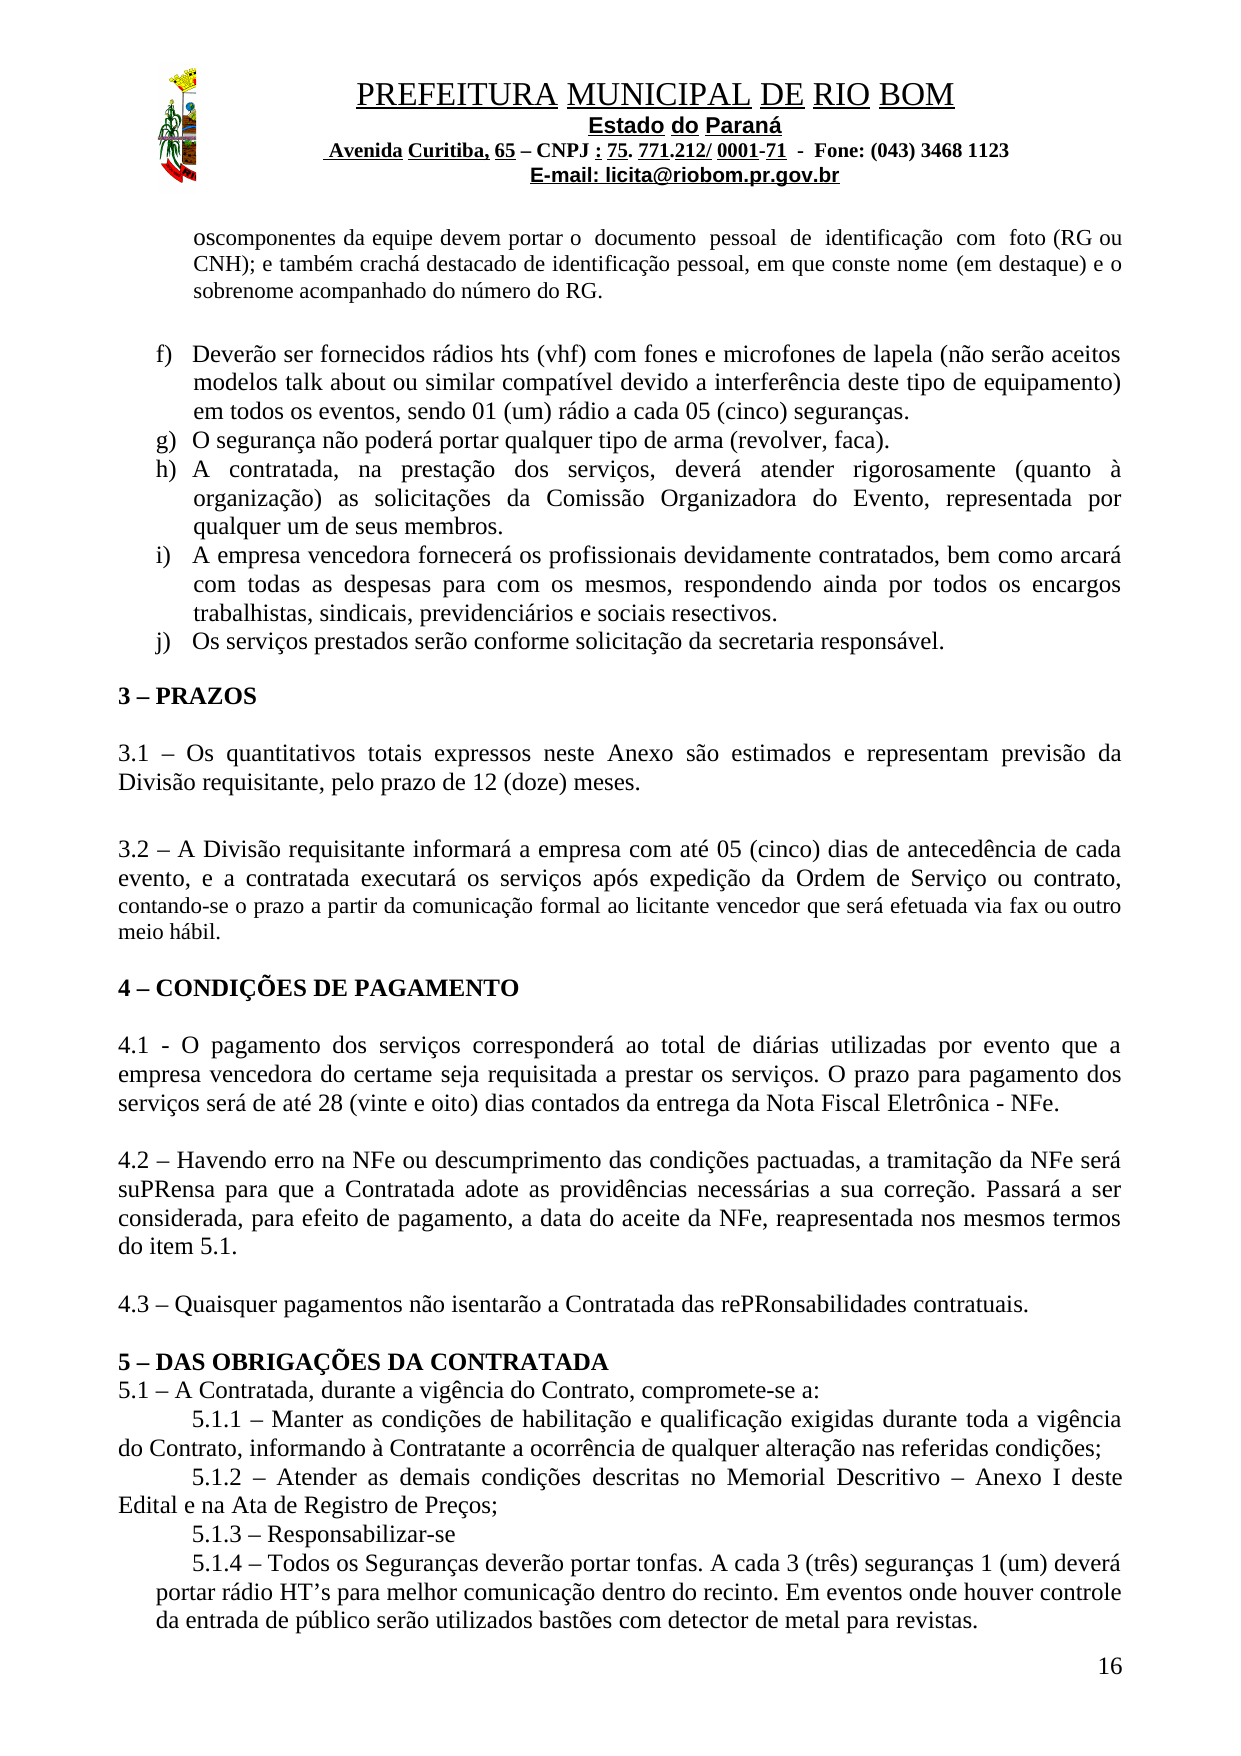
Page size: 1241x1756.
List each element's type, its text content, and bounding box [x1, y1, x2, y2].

list – DAS OBRIGAÇÕES DA CONTRATADA [118, 1347, 1192, 1376]
picture [157, 63, 197, 194]
list – PRAZOS [118, 681, 1192, 710]
list – Havendo erro na NFe ou descumprimento das condições pactuadas, a tramitação da NFe será suPRensa para que a Contratada adote as providências necessárias a sua correção. Passará a ser considerada, para efeito de pagamento, a data do aceite da NFe, reapresentada nos mesmos termos do item 5.1. [118, 1145, 1122, 1260]
list – A Divisão requisitante informará a empresa com até 05 (cinco) dias de antecedência de cada evento, e a contratada executará os serviços após expedição da Ordem de Serviço ou contrato, contando-se o prazo a partir da comunicação formal ao licitante vencedor que será efetuada via fax ou outro meio hábil. [118, 834, 1122, 944]
list – Os quantitativos totais expressos neste Anexo são estimados e representam previsão da Divisão requisitante, pelo prazo de 12 (doze) meses. [118, 738, 1122, 796]
list – Quaisquer pagamentos não isentarão a Contratada das rePRonsabilidades contratuais. [118, 1289, 1192, 1318]
list – Manter as condições de habilitação e qualificação exigidas durante toda a vigência do Contrato, informando à Contratante a ocorrência de qualquer alteração nas referidas condições; [118, 1404, 1121, 1462]
list A contratada, na prestação dos serviços, deverá atender rigorosamente (quanto à organização) as solicitações da Comissão Organizadora do Evento, representada por qualquer um de seus membros. [156, 454, 1122, 540]
list - O pagamento dos serviços corresponderá ao total de diárias utilizadas por evento que a empresa vencedora do certame seja requisitada a prestar os serviços. O prazo para pagamento dos serviços será de até 28 (vinte e oito) dias contados da entrega da Nota Fiscal Eletrônica - NFe. [118, 1030, 1122, 1116]
list – Atender as demais condições descritas no Memorial Descritivo – Anexo I deste Edital e na Ata de Registro de Preços; [118, 1462, 1122, 1519]
list O segurança não poderá portar qualquer tipo de arma (revolver, faca). [156, 425, 1122, 454]
list A empresa vencedora fornecerá os profissionais devidamente contratados, bem como arcará com todas as despesas para com os mesmos, respondendo ainda por todos os encargos trabalhistas, sindicais, previdenciários e sociais resectivos. [156, 540, 1122, 626]
list – CONDIÇÕES DE PAGAMENTO [118, 973, 1192, 1002]
list Deverão ser fornecidos rádios hts (vhf) com fones e microfones de lapela (não serão aceitos modelos talk about ou similar compatível devido a interferência deste tipo de equipamento) em todos os eventos, sendo 01 (um) rádio a cada 05 (cinco) seguranças. [156, 339, 1122, 425]
list Os serviços prestados serão conforme solicitação da secretaria responsável. [156, 626, 1122, 655]
list – A Contratada, durante a vigência do Contrato, compromete-se a: [118, 1376, 1192, 1404]
list – Todos os Seguranças deverão portar tonfas. A cada 3 (três) seguranças 1 (um) deverá portar rádio HT’s para melhor comunicação dentro do recinto. Em eventos onde houver controle da entrada de público serão utilizados bastões com detector de metal para revistas. [156, 1548, 1122, 1634]
list – Responsabilizar-se [192, 1519, 1192, 1548]
